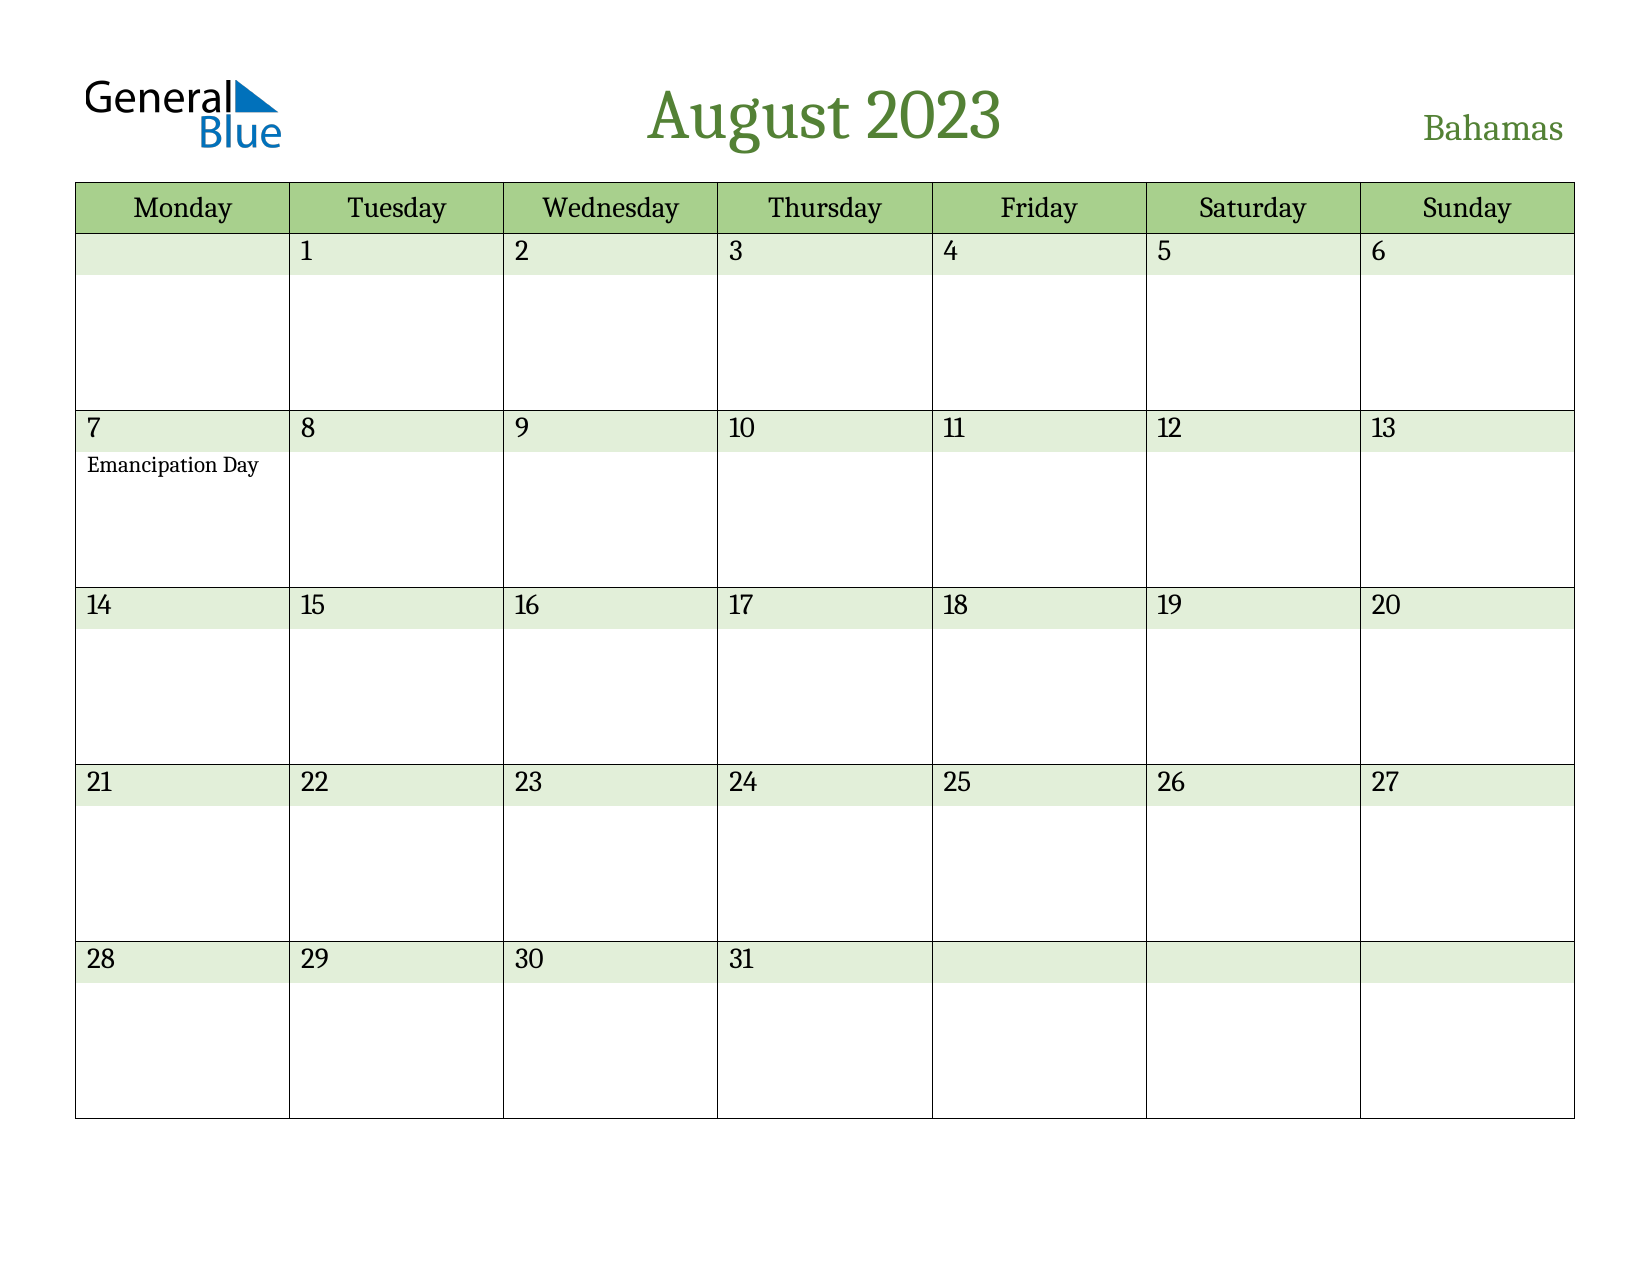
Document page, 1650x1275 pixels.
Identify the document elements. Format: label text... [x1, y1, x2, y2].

table_cell 15 [290, 588, 503, 629]
table_cell 6 [1361, 234, 1574, 275]
table_cell Tuesday [290, 183, 503, 233]
table_cell 21 [76, 765, 289, 806]
table_cell [76, 806, 289, 941]
table_cell 5 [1147, 234, 1360, 275]
table_cell 13 [1361, 411, 1574, 452]
table_cell [933, 275, 1146, 410]
table_cell [718, 629, 932, 764]
table_cell 10 [718, 411, 932, 452]
table_cell 16 [504, 588, 717, 629]
table_cell [290, 452, 503, 587]
table_cell 7 [76, 411, 289, 452]
table_cell [1361, 806, 1574, 941]
table_cell 19 [1147, 588, 1360, 629]
table_cell [76, 983, 289, 1118]
table_cell Wednesday [504, 183, 717, 233]
table_cell 29 [290, 942, 503, 983]
table_cell [1361, 983, 1574, 1118]
table_cell 27 [1361, 765, 1574, 806]
table_cell [290, 806, 503, 941]
table_header Bahamas [1146, 75, 1574, 182]
table_cell [1147, 983, 1360, 1118]
table_cell 8 [290, 411, 503, 452]
table_cell Sunday [1361, 183, 1574, 233]
table_cell 22 [290, 765, 503, 806]
table_cell [718, 275, 932, 410]
table_cell [504, 275, 717, 410]
table_cell Saturday [1147, 183, 1360, 233]
table_cell [1147, 629, 1360, 764]
table_cell [1361, 629, 1574, 764]
table_cell [1147, 942, 1360, 983]
table_cell [1361, 942, 1574, 983]
table_cell [933, 629, 1146, 764]
table_cell [933, 806, 1146, 941]
table_cell 14 [76, 588, 289, 629]
table_cell [1147, 806, 1360, 941]
table_cell [933, 942, 1146, 983]
table_cell Monday [76, 183, 289, 233]
table_cell Friday [933, 183, 1146, 233]
table_cell [504, 452, 717, 587]
table_cell [76, 629, 289, 764]
table_cell 31 [718, 942, 932, 983]
table_cell 9 [504, 411, 717, 452]
table_cell [718, 983, 932, 1118]
table_cell 18 [933, 588, 1146, 629]
table_cell 24 [718, 765, 932, 806]
table_header August 2023 [504, 75, 1146, 182]
table_cell 26 [1147, 765, 1360, 806]
table_cell [718, 452, 932, 587]
table_cell 2 [504, 234, 717, 275]
table_cell [718, 806, 932, 941]
table_cell [290, 629, 503, 764]
table_cell [290, 275, 503, 410]
table_cell 1 [290, 234, 503, 275]
table_cell Thursday [718, 183, 932, 233]
table_cell [933, 983, 1146, 1118]
table_cell 30 [504, 942, 717, 983]
picture [86, 80, 281, 148]
table_cell [76, 234, 289, 275]
table_cell 3 [718, 234, 932, 275]
table_cell [1147, 452, 1360, 587]
table_cell [1147, 275, 1360, 410]
table_cell [933, 452, 1146, 587]
table_cell [76, 275, 289, 410]
table_cell 17 [718, 588, 932, 629]
table_cell [1361, 452, 1574, 587]
table_cell [290, 983, 503, 1118]
table_header [76, 75, 503, 182]
table_cell [504, 806, 717, 941]
table_cell 12 [1147, 411, 1360, 452]
table_cell [504, 629, 717, 764]
table_cell 23 [504, 765, 717, 806]
table_cell [504, 983, 717, 1118]
table_cell 25 [933, 765, 1146, 806]
table_cell 11 [933, 411, 1146, 452]
table_cell Emancipation Day [76, 452, 289, 587]
table_cell 28 [76, 942, 289, 983]
table_cell 20 [1361, 588, 1574, 629]
table_cell [1361, 275, 1574, 410]
table_cell 4 [933, 234, 1146, 275]
